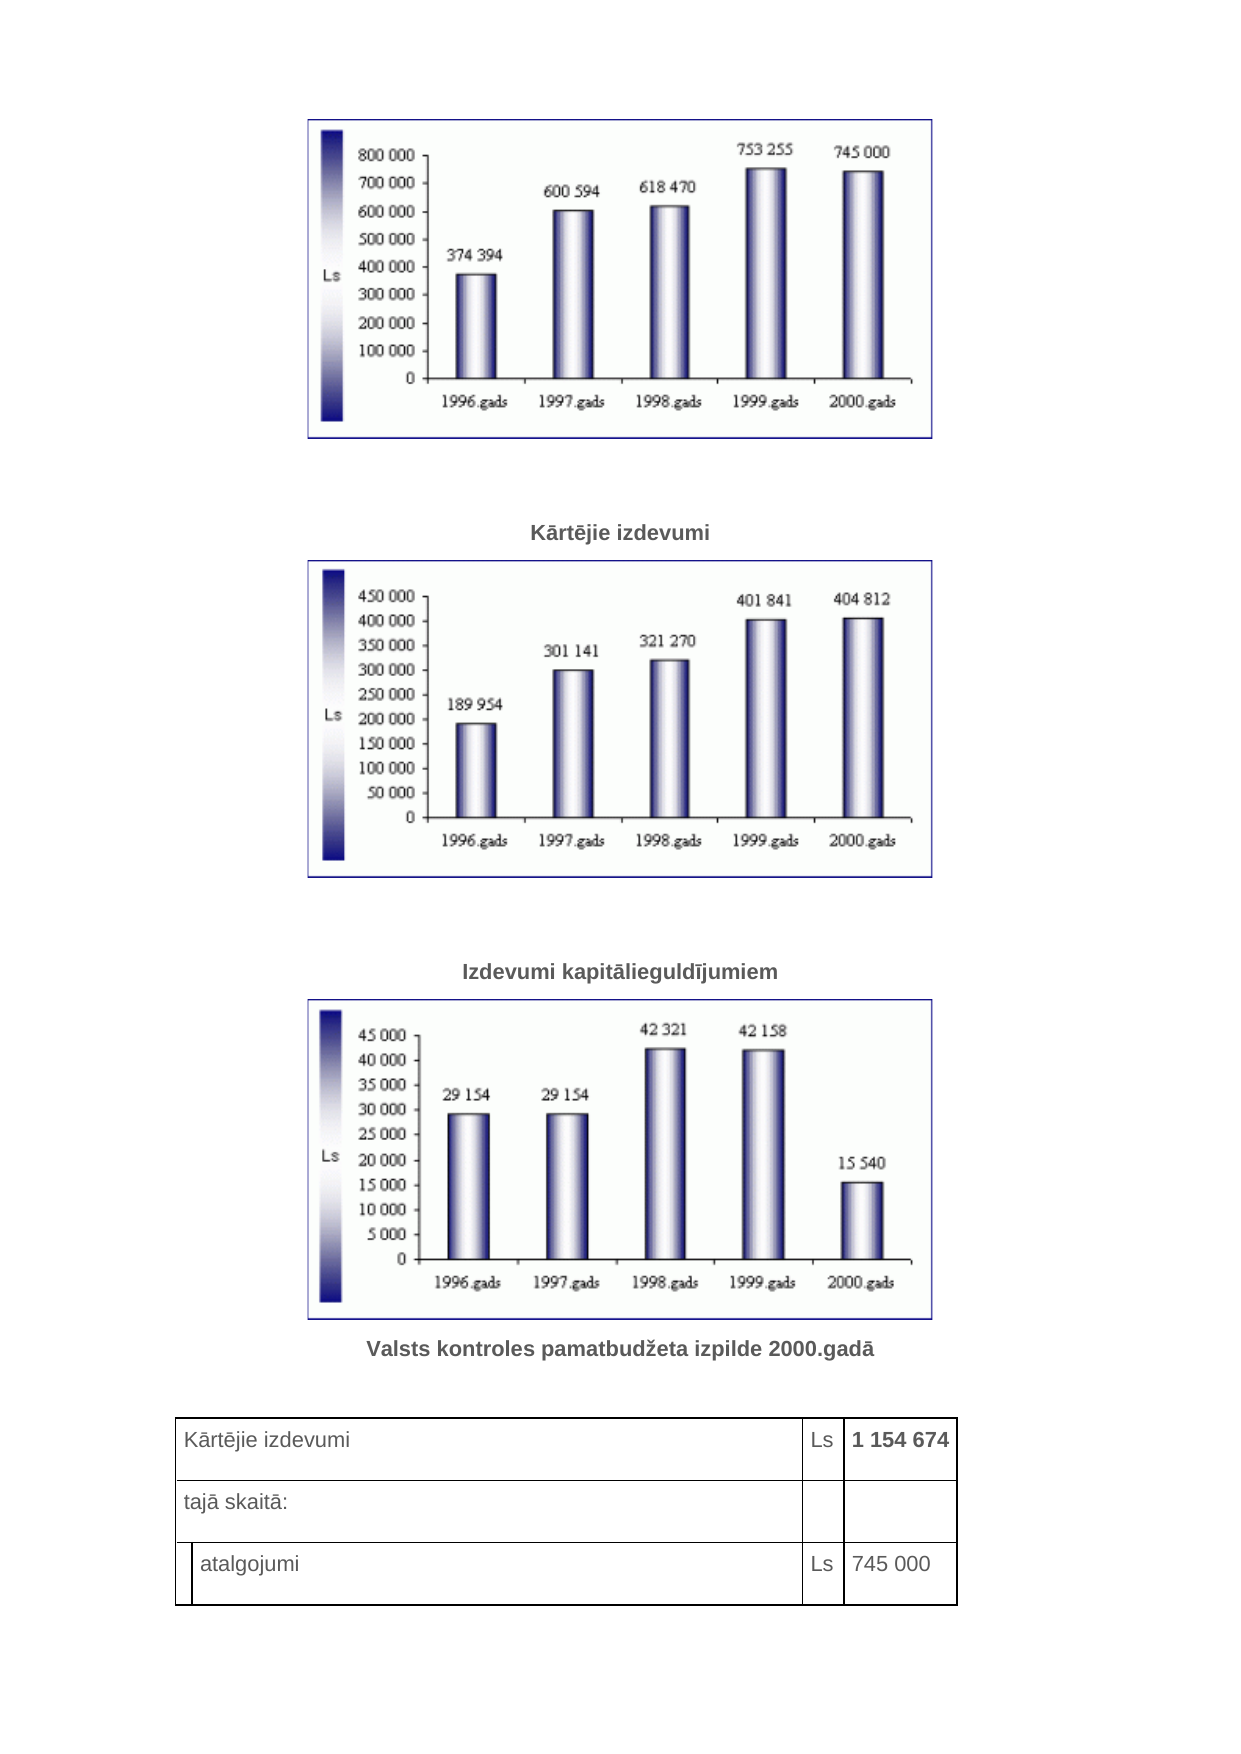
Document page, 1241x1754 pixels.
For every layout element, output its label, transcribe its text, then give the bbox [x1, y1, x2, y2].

text Kārtējie izdevumi [177, 519, 1063, 545]
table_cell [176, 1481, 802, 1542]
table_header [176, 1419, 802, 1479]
text Izdevumi kapitālieguldījumiem [177, 959, 1063, 984]
text Valsts kontroles pamatbudžeta izpilde 2000.gadā [177, 1336, 1063, 1361]
picture [307, 999, 933, 1320]
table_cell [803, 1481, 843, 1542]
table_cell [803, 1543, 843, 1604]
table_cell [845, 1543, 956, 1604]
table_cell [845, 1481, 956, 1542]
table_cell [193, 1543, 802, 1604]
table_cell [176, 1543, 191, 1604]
picture [307, 560, 933, 878]
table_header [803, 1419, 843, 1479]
picture [307, 119, 933, 439]
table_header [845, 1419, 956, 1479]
